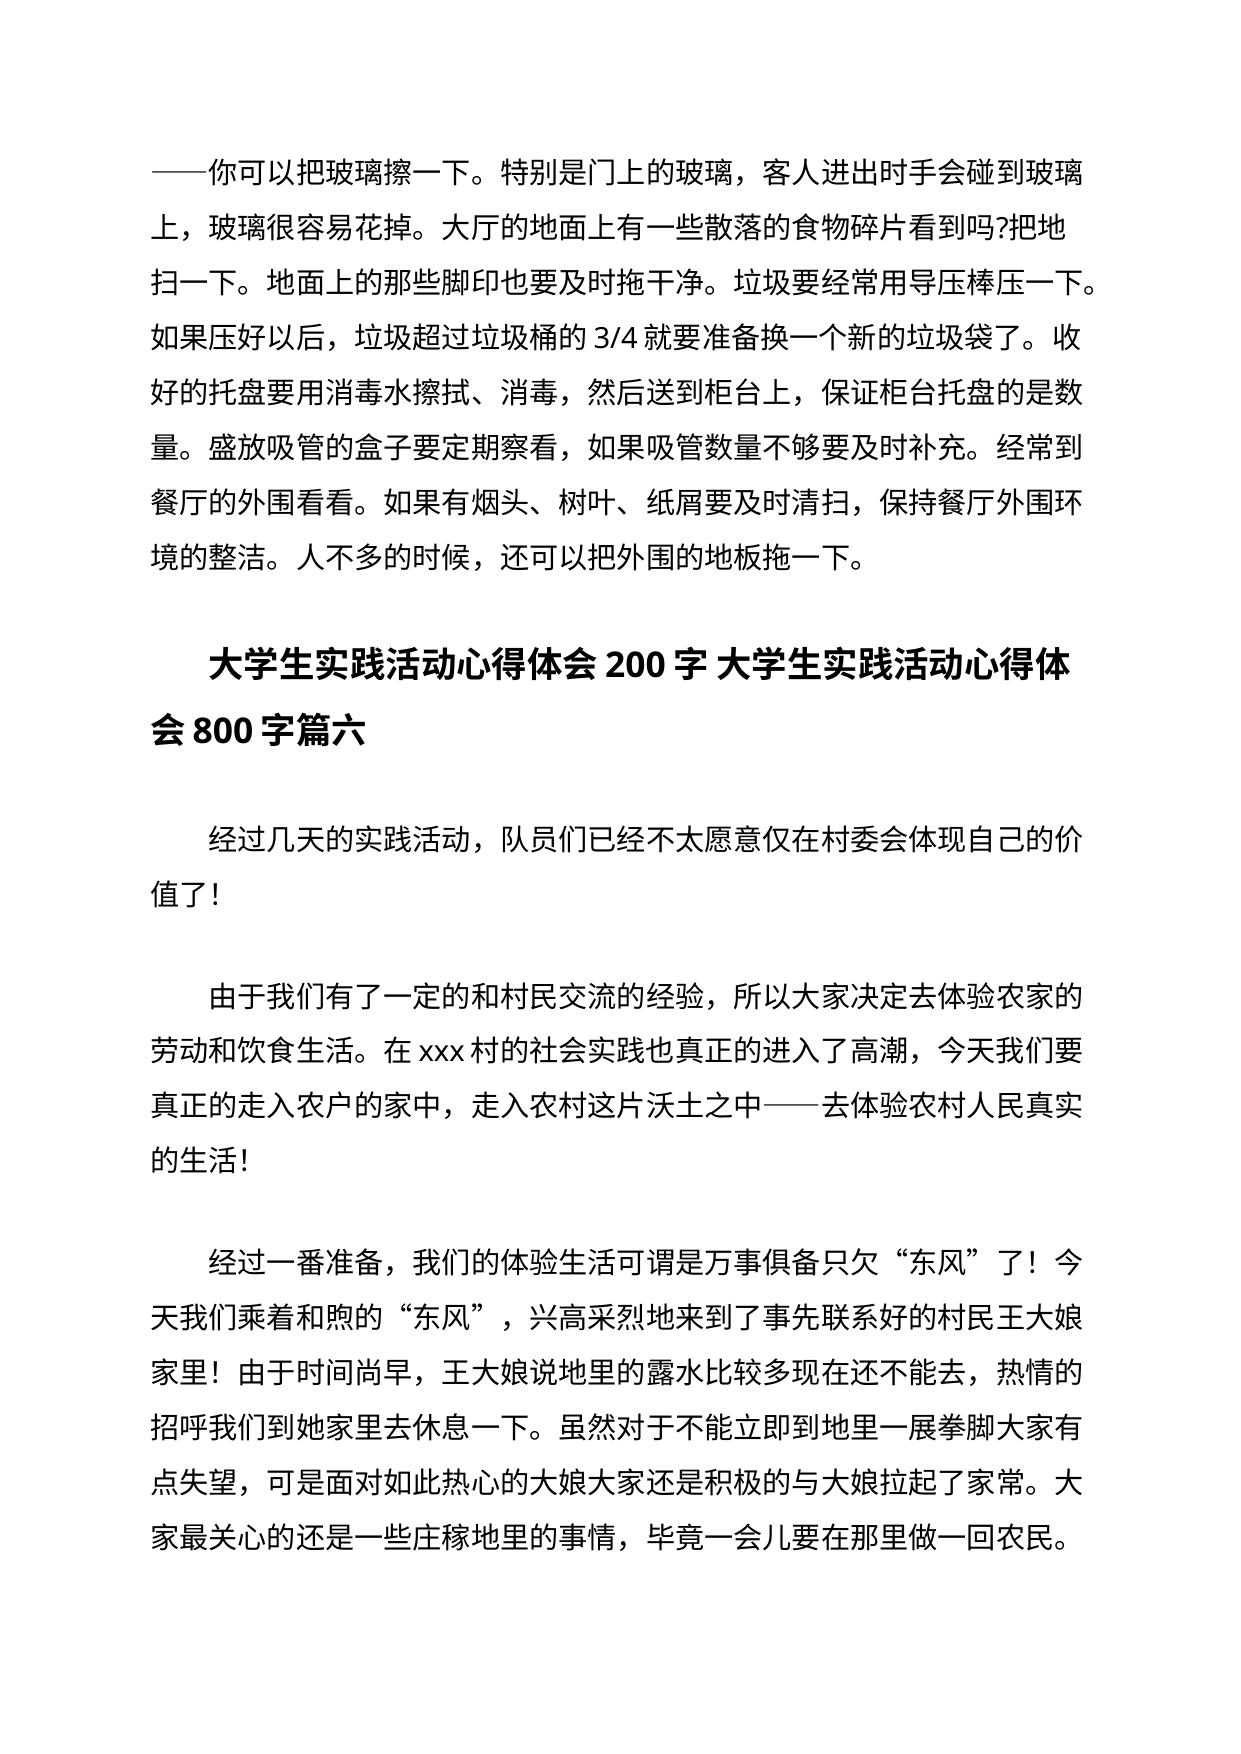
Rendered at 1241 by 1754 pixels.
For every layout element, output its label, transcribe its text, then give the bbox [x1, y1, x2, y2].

text 经过几天的实践活动，队员们已经不太愿意仅在村委会体现自己的价值了！ [150, 816, 1090, 914]
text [150, 1240, 1090, 1556]
text 由于我们有了一定的和村民交流的经验，所以大家决定去体验农家的劳动和饮食生活。在xxx村的社会实践也真正的进入了高潮，今天我们要真正的走入农户的家中，走入农村这片沃土之中——去体验农村人民真实的生活！ [150, 973, 1090, 1180]
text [150, 150, 1090, 577]
text 大学生实践活动心得体会200字 大学生实践活动心得体会800字篇六 [150, 636, 1090, 754]
